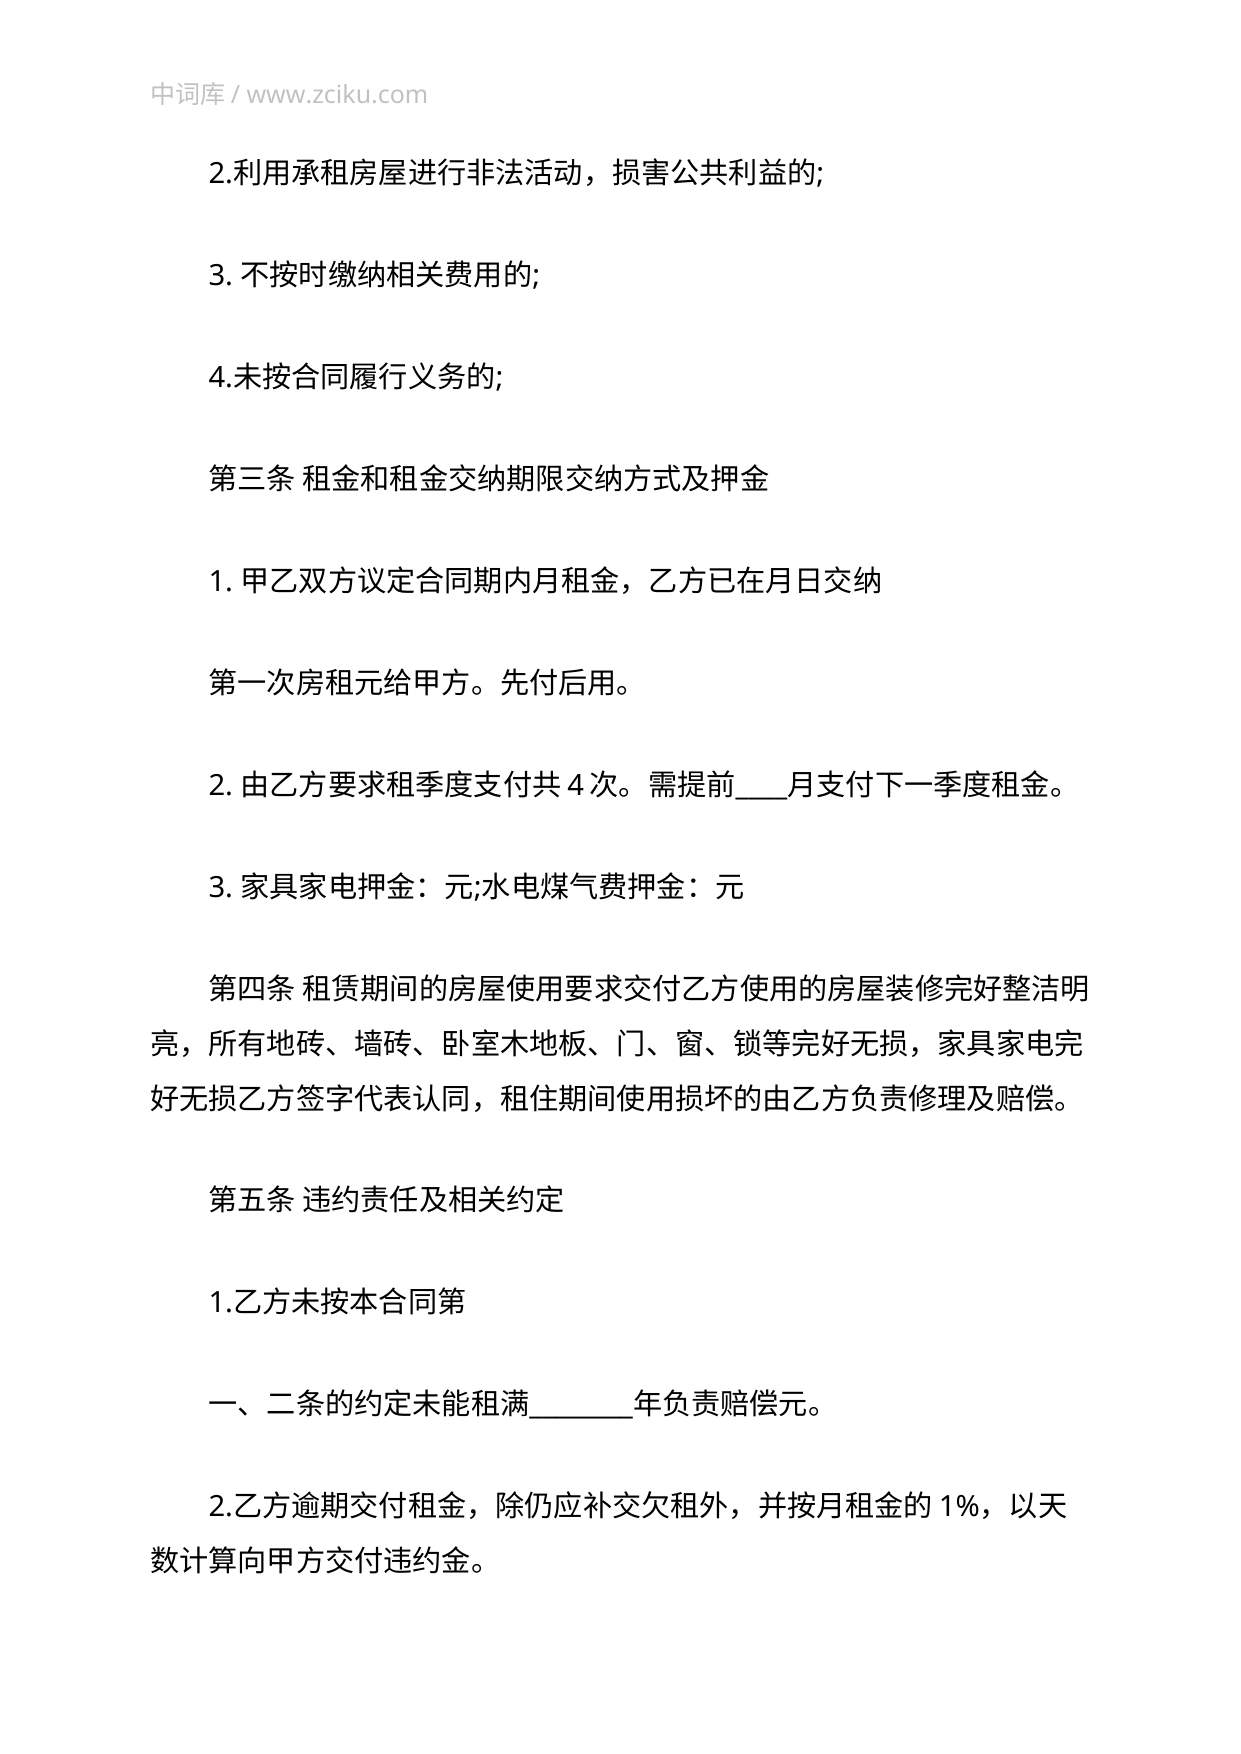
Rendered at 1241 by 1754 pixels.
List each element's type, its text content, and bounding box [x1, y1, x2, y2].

text 2.乙方逾期交付租金，除仍应补交欠租外，并按月租金的1%，以天数计算向甲方交付违约金。 [150, 1483, 1090, 1580]
text 3. 不按时缴纳相关费用的; [150, 252, 1090, 294]
text 第一次房租元给甲方。先付后用。 [150, 660, 1090, 702]
text 一、二条的约定未能租满________年负责赔偿元。 [150, 1381, 1090, 1423]
text 2. 由乙方要求租季度支付共4次。需提前____月支付下一季度租金。 [150, 761, 1090, 804]
text 3. 家具家电押金：元;水电煤气费押金：元 [150, 863, 1090, 906]
text 第五条 违约责任及相关约定 [150, 1177, 1090, 1219]
text 第三条 租金和租金交纳期限交纳方式及押金 [150, 456, 1090, 498]
text 1. 甲乙双方议定合同期内月租金，乙方已在月日交纳 [150, 558, 1090, 600]
text 2.利用承租房屋进行非法活动，损害公共利益的; [150, 150, 1090, 192]
text 第四条 租赁期间的房屋使用要求交付乙方使用的房屋装修完好整洁明亮，所有地砖、墙砖、卧室木地板、门、窗、锁等完好无损，家具家电完好无损乙方签字代表认同，租住期间使用损坏的由乙方负责修理及赔偿。 [150, 965, 1090, 1117]
text 4.未按合同履行义务的; [150, 354, 1090, 396]
text 1.乙方未按本合同第 [150, 1279, 1090, 1321]
